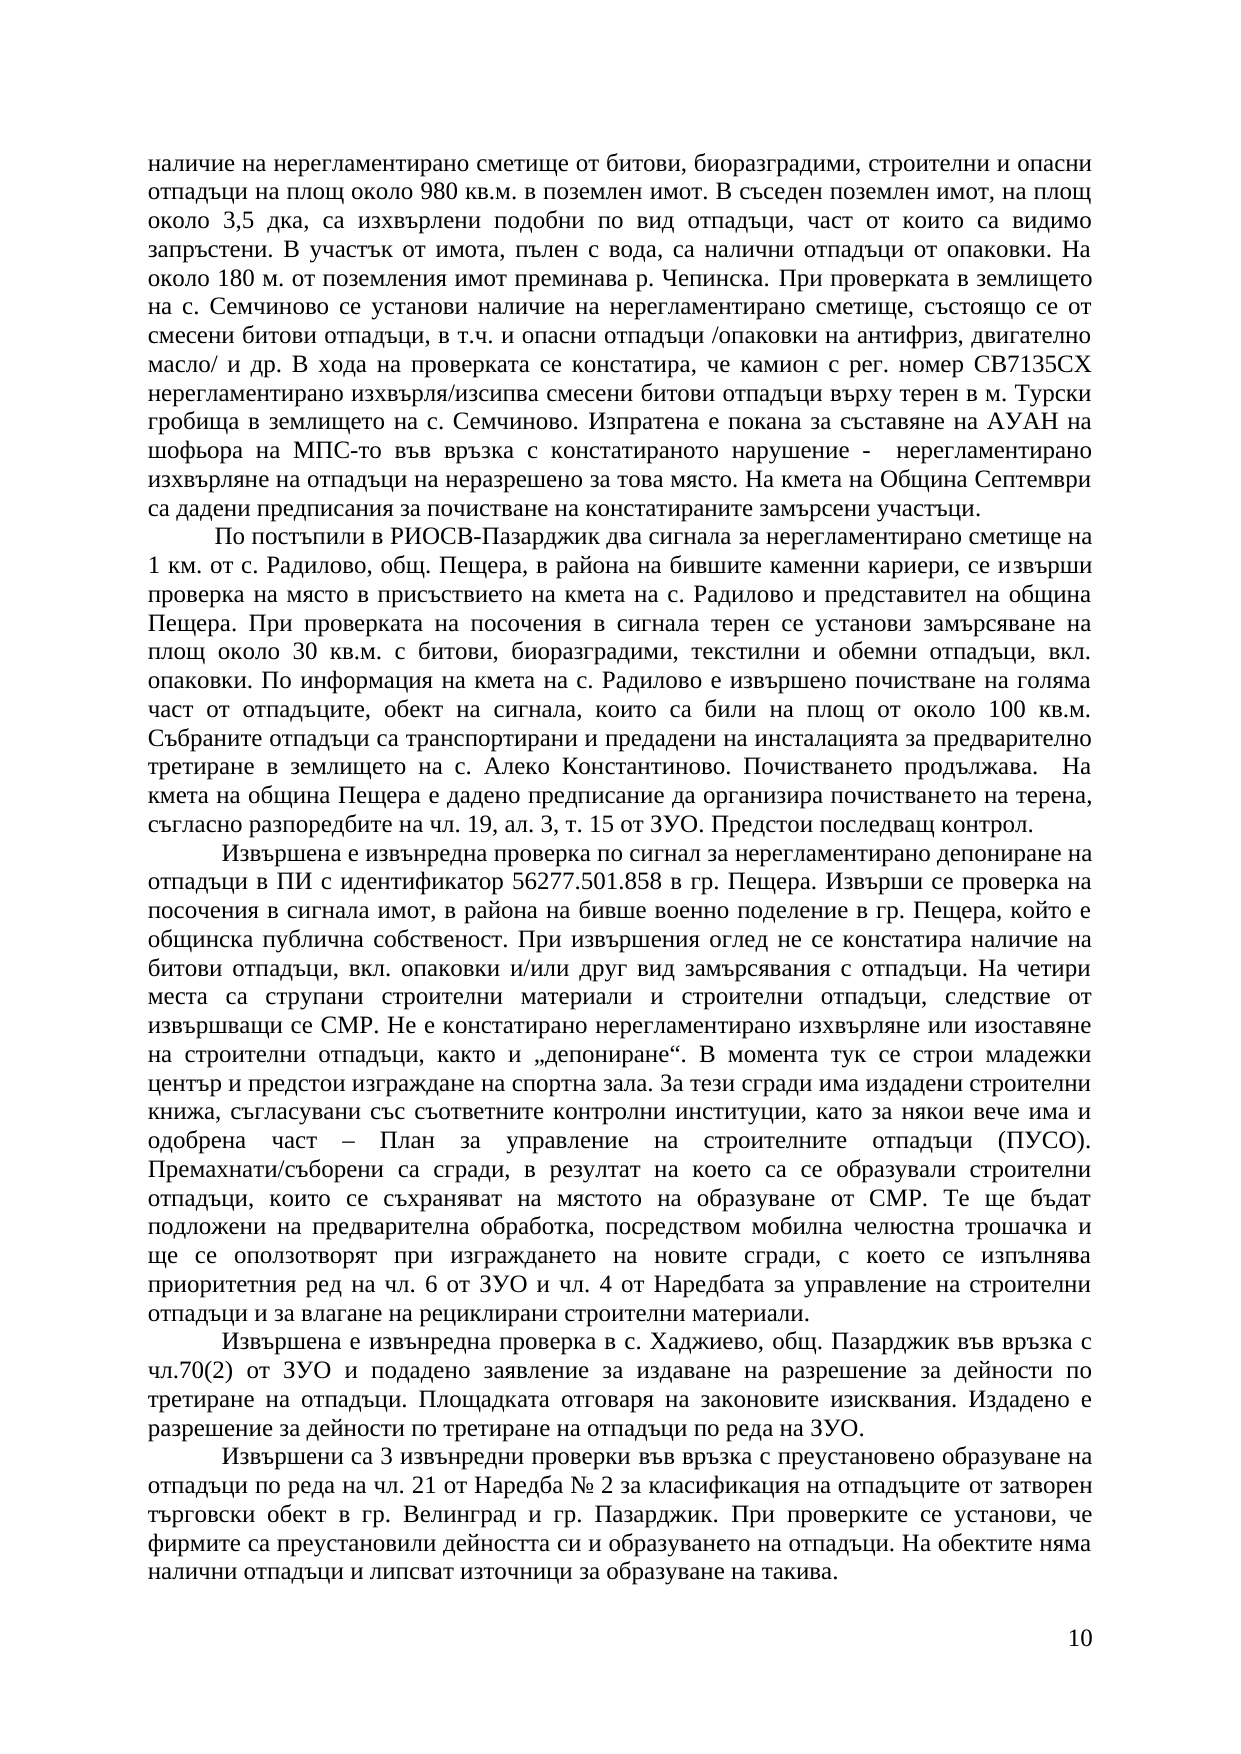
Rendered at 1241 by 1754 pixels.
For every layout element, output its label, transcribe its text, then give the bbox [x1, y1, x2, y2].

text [148, 148, 1093, 521]
text Извършени са 3 извънредни проверки във връзка с преустановено образуване на отпадъци по реда на чл. 21 от Наредба № 2 за класификация на отпадъците от затворен търговски обект в гр. Велинград и гр. Пазарджик. При проверките се установи, че фирмите са преустановили дейността си и образуването на отпадъци. На обектите няма налични отпадъци и липсват източници за образуване на такива. [148, 1441, 1093, 1585]
text По постъпили в РИОСВ-Пазарджик два сигнала за нерегламентирано сметище на 1 км. от с. Радилово, общ. Пещера, в района на бившите каменни кариери, се извърши проверка на място в присъствието на кмета на с. Радилово и представител на община Пещера. При проверката на посочения в сигнала терен се установи замърсяване на площ около 30 кв.м. с битови, биоразградими, текстилни и обемни отпадъци, вкл. опаковки. По информация на кмета на с. Радилово е извършено почистване на голяма част от отпадъците, обект на сигнала, които са били на площ от около 100 кв.м. Събраните отпадъци са транспортирани и предадени на инсталацията за предварително третиране в землището на с. Алеко Константиново. Почистването продължава. На кмета на община Пещера е дадено предписание да организира почистването на терена, съгласно разпоредбите на чл. 19, ал. 3, т. 15 от ЗУО. Предстои последващ контрол. [148, 521, 1092, 838]
text Извършена е извънредна проверка по сигнал за нерегламентирано депониране на отпадъци в ПИ с идентификатор 56277.501.858 в гр. Пещера. Извърши се проверка на посочения в сигнала имот, в района на бивше военно поделение в гр. Пещера, който е общинска публична собственост. При извършения оглед не се констатира наличие на битови отпадъци, вкл. опаковки и/или друг вид замърсявания с отпадъци. На четири места са струпани строителни материали и строителни отпадъци, следствие от извършващи се СМР. Не е констатирано нерегламентирано изхвърляне или изоставяне на строителни отпадъци, както и „депониране“. В момента тук се строи младежки център и предстои изграждане на спортна зала. За тези сгради има издадени строителни книжа, съгласувани със съответните контролни институции, като за някои вече има и одобрена част – План за управление на строителните отпадъци (ПУСО). Премахнати/съборени са сгради, в резултат на което са се образували строителни отпадъци, които се съхраняват на мястото на образуване от СМР. Те ще бъдат подложени на предварителна обработка, посредством мобилна челюстна трошачка и ще се оползотворят при изграждането на новите сгради, с което се изпълнява приоритетния ред на чл. 6 от ЗУО и чл. 4 от Наредбата за управление на строителни отпадъци и за влагане на рециклирани строителни материали. [148, 838, 1092, 1326]
text Извършена е извънредна проверка в с. Хаджиево, общ. Пазарджик във връзка с чл.70(2) от ЗУО и подадено заявление за издаване на разрешение за дейности по третиране на отпадъци. Площадката отговаря на законовите изисквания. Издадено е разрешение за дейности по третиране на отпадъци по реда на ЗУО. [148, 1326, 1092, 1441]
